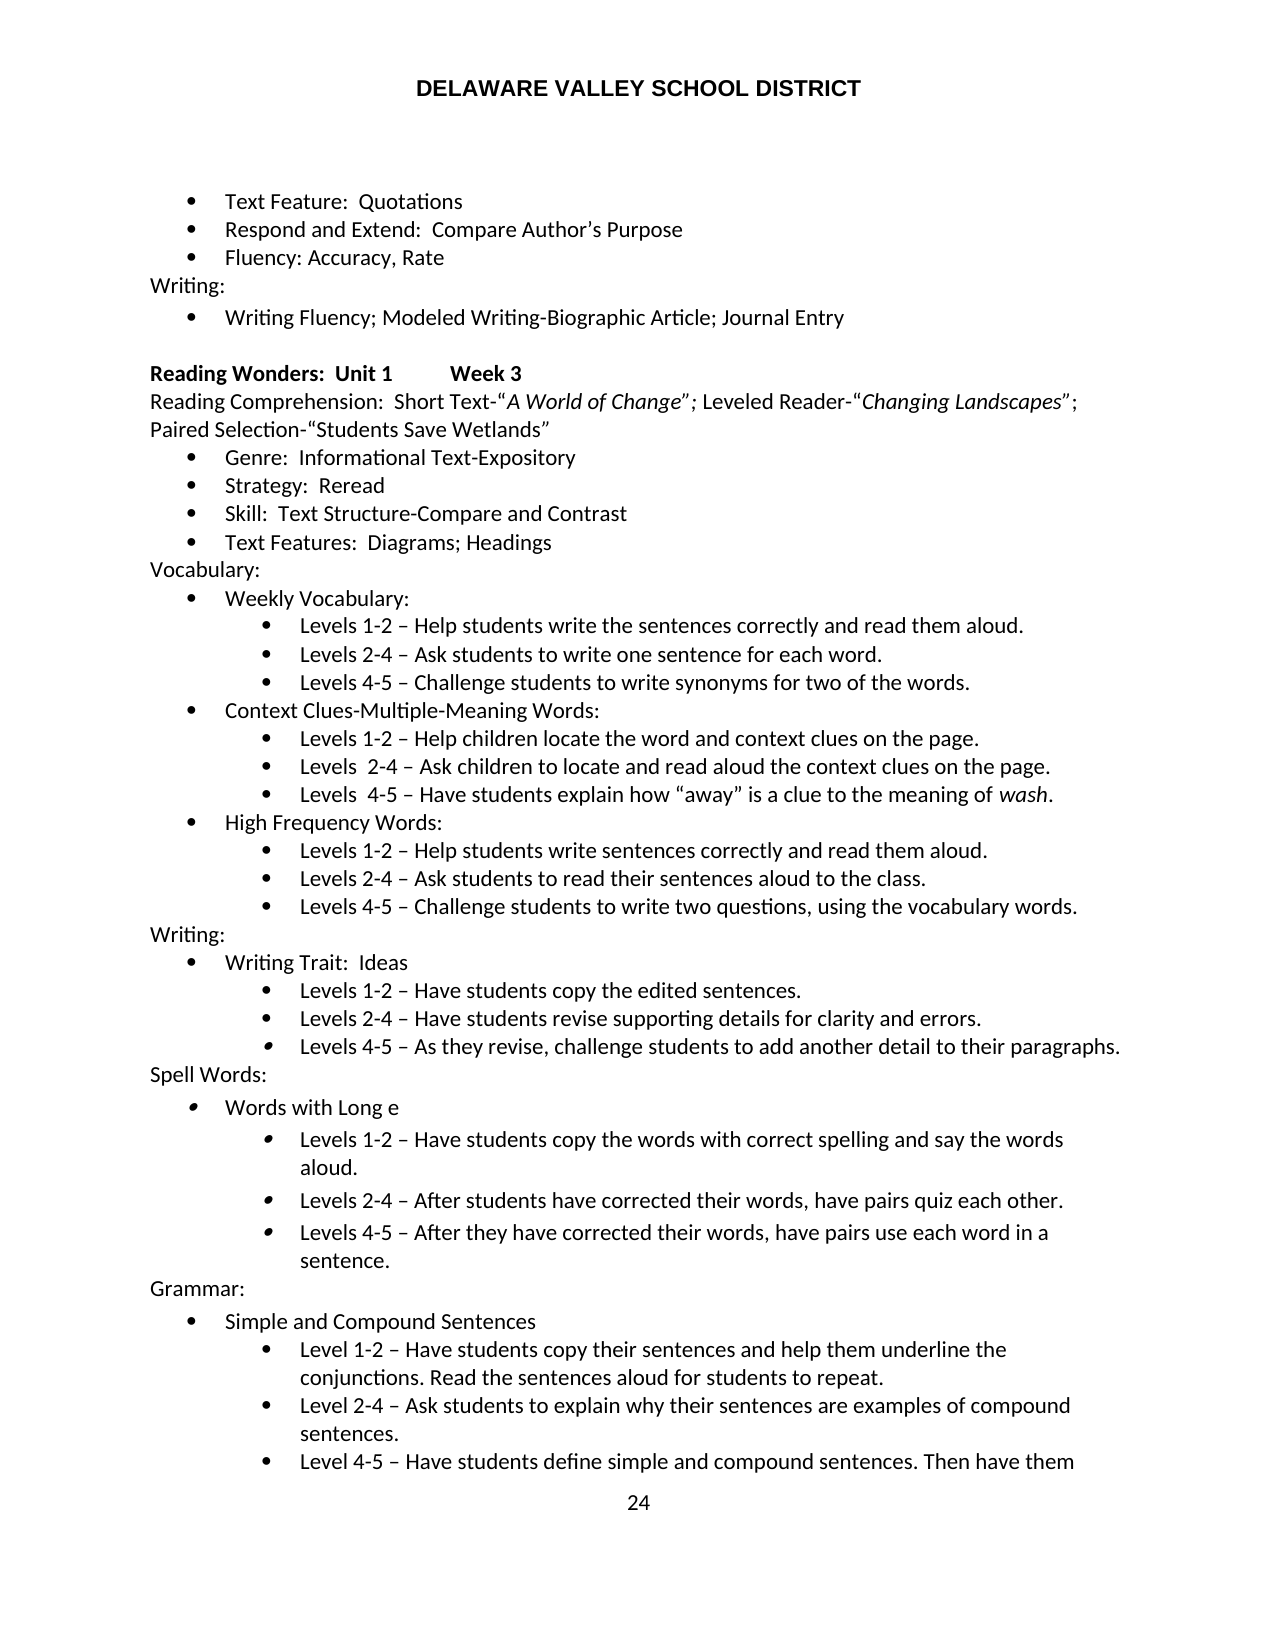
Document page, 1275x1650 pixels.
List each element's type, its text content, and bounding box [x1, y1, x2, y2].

list Levels 2-4 – Have students revise supporting details for clarity and errors. [262, 1004, 1125, 1032]
text Grammar: [150, 1274, 1125, 1302]
list Levels 4-5 – Challenge students to write two questions, using the vocabulary words. [262, 892, 1125, 920]
list Text Feature: Quotations [187, 187, 1125, 215]
list Respond and Extend: Compare Author’s Purpose [187, 215, 1125, 243]
list Levels 4-5 – As they revise, challenge students to add another detail to their paragraphs. [262, 1032, 1125, 1060]
list Levels 2-4 – After students have corrected their words, have pairs quiz each other. [262, 1186, 1125, 1214]
list Fluency: Accuracy, Rate [187, 243, 1125, 271]
list Context Clues-Multiple-Meaning Words: [187, 696, 1125, 724]
list Level 2-4 – Ask students to explain why their sentences are examples of compound sentences. [262, 1391, 1125, 1447]
list Levels 1-2 – Have students copy the words with correct spelling and say the words aloud. [262, 1125, 1125, 1181]
list Levels 1-2 – Have students copy the edited sentences. [262, 976, 1125, 1004]
list Writing Trait: Ideas [187, 948, 1125, 976]
list Genre: Informational Text-Expository [187, 443, 1125, 472]
list Levels 4-5 – Challenge students to write synonyms for two of the words. [262, 668, 1125, 696]
list Levels 2-4 – Ask students to write one sentence for each word. [262, 640, 1125, 668]
list Writing Fluency; Modeled Writing-Biographic Article; Journal Entry [187, 303, 1125, 331]
list Simple and Compound Sentences [187, 1307, 1125, 1335]
list Words with Long e [187, 1093, 1125, 1121]
list Levels 1-2 – Help children locate the word and context clues on the page. [262, 724, 1125, 752]
list Levels 4-5 – Have students explain how “away” is a clue to the meaning of wash. [262, 780, 1125, 808]
text Writing: [150, 920, 1125, 948]
list Levels 2-4 – Ask children to locate and read aloud the context clues on the page. [262, 752, 1125, 780]
list Levels 1-2 – Help students write the sentences correctly and read them aloud. [262, 612, 1125, 640]
text Spell Words: [150, 1060, 1125, 1088]
list Skill: Text Structure-Compare and Contrast [187, 499, 1125, 528]
text Writing: [150, 271, 1125, 299]
text Reading Comprehension: Short Text-“A World of Change”; Leveled Reader-“Changing Landscapes”; Paired Selection-“Students Save Wetlands” [150, 387, 1125, 443]
list High Frequency Words: [187, 808, 1125, 836]
text Vocabulary: [150, 556, 1125, 584]
list Levels 2-4 – Ask students to read their sentences aloud to the class. [262, 864, 1125, 892]
list Levels 4-5 – After they have corrected their words, have pairs use each word in a sentence. [262, 1218, 1125, 1274]
list Strategy: Reread [187, 472, 1125, 499]
list Levels 1-2 – Help students write sentences correctly and read them aloud. [262, 836, 1125, 864]
list Text Features: Diagrams; Headings [187, 528, 1125, 556]
text Reading Wonders: Unit 1 Week 3 [150, 359, 1125, 387]
list Weekly Vocabulary: [187, 584, 1125, 612]
list Level 1-2 – Have students copy their sentences and help them underline the conjunctions. Read the sentences aloud for students to repeat. [262, 1335, 1125, 1391]
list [262, 1447, 1125, 1475]
